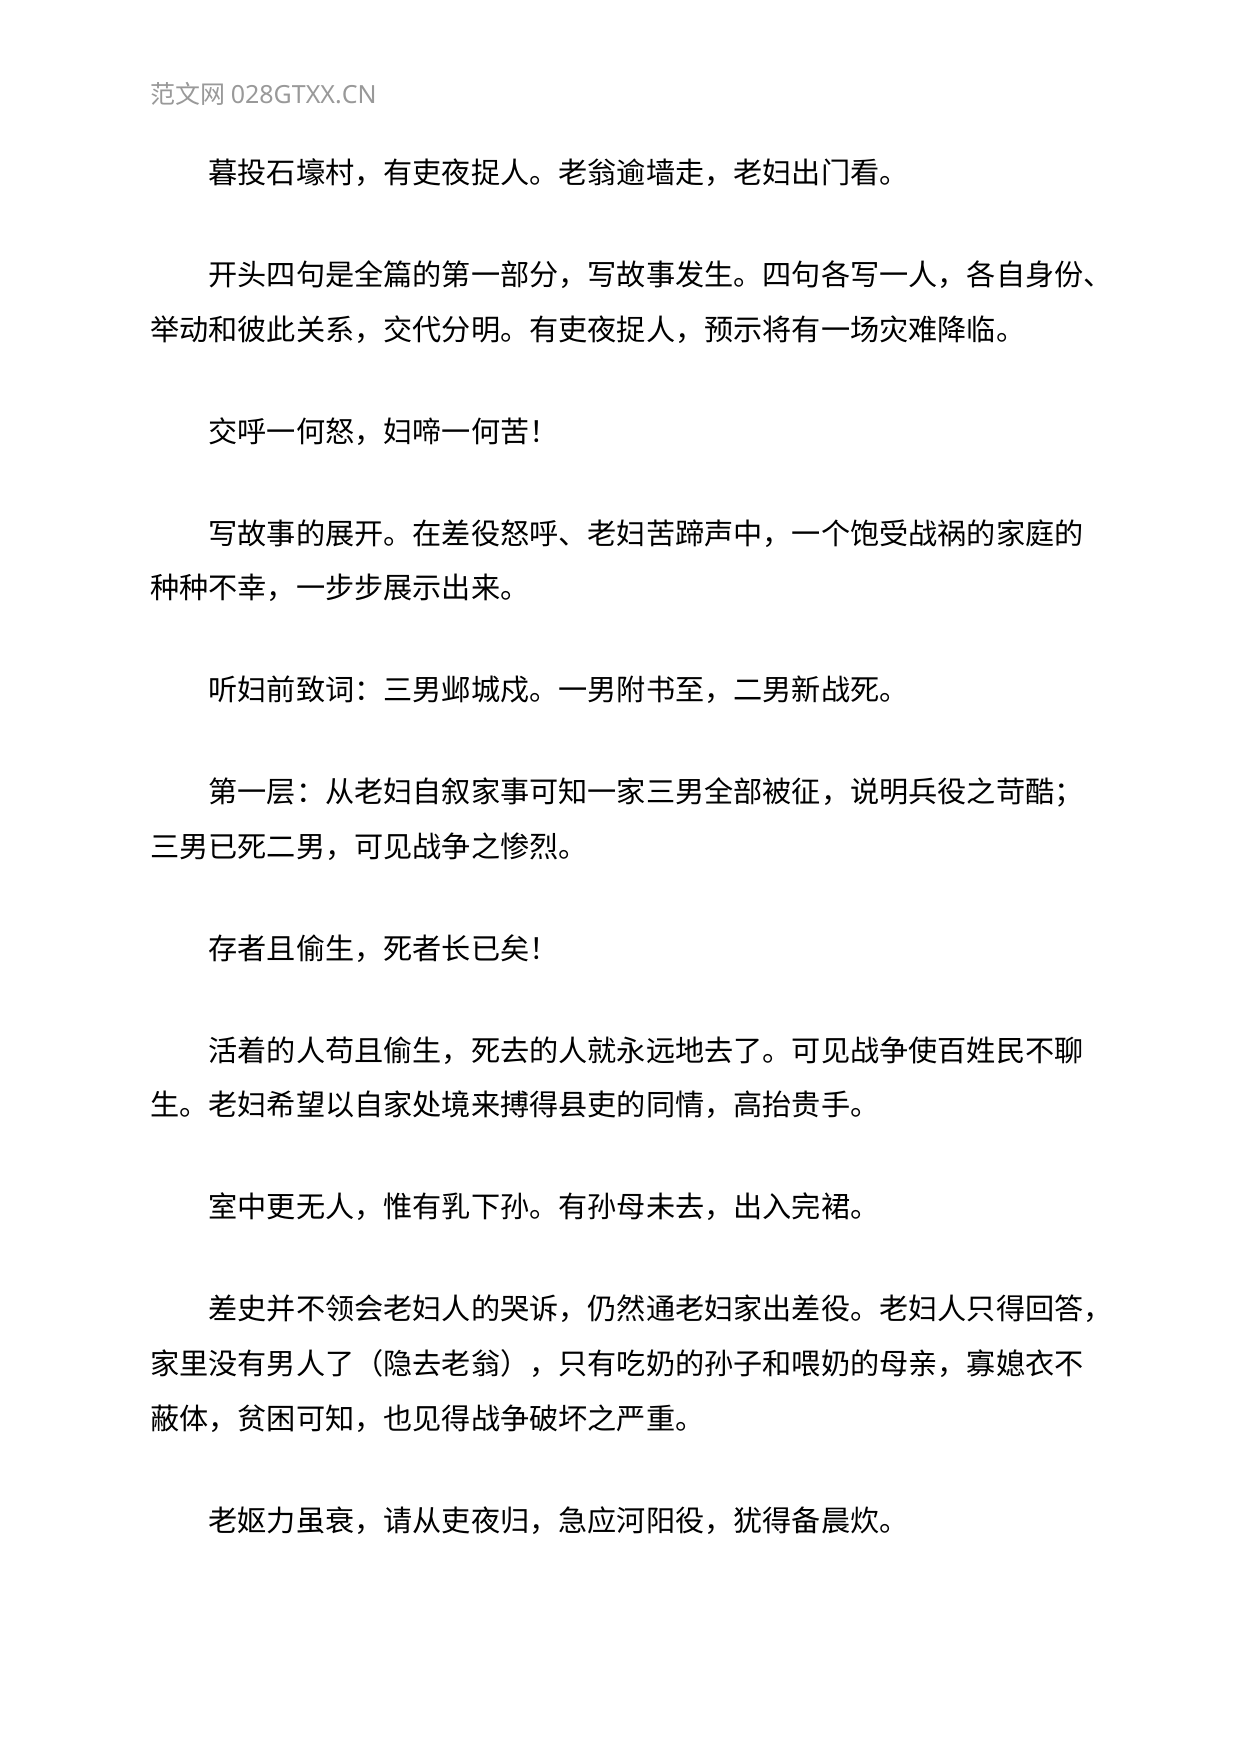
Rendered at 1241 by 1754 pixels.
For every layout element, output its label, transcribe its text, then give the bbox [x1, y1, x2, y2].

text 老妪力虽衰，请从吏夜归，急应河阳役，犹得备晨炊。 [150, 1497, 1090, 1539]
text 开头四句是全篇的第一部分，写故事发生。四句各写一人，各自身份、举动和彼此关系，交代分明。有吏夜捉人，预示将有一场灾难降临。 [150, 252, 1090, 349]
text 室中更无人，惟有乳下孙。有孙母未去，出入完裙。 [150, 1184, 1090, 1226]
text 第一层：从老妇自叙家事可知一家三男全部被征，说明兵役之苛酷；三男已死二男，可见战争之惨烈。 [150, 769, 1090, 866]
text 交呼一何怒，妇啼一何苦！ [150, 408, 1090, 451]
text 暮投石壕村，有吏夜捉人。老翁逾墙走，老妇出门看。 [150, 150, 1090, 192]
text 活着的人苟且偷生，死去的人就永远地去了。可见战争使百姓民不聊生。老妇希望以自家处境来搏得县吏的同情，高抬贵手。 [150, 1027, 1090, 1124]
text 差史并不领会老妇人的哭诉，仍然通老妇家出差役。老妇人只得回答，家里没有男人了（隐去老翁），只有吃奶的孙子和喂奶的母亲，寡媳衣不蔽体，贫困可知，也见得战争破坏之严重。 [150, 1286, 1090, 1438]
text 存者且偷生，死者长已矣！ [150, 925, 1090, 968]
text 写故事的展开。在差役怒呼、老妇苦蹄声中，一个饱受战祸的家庭的种种不幸，一步步展示出来。 [150, 510, 1090, 607]
text 听妇前致词：三男邺城戍。一男附书至，二男新战死。 [150, 667, 1090, 709]
